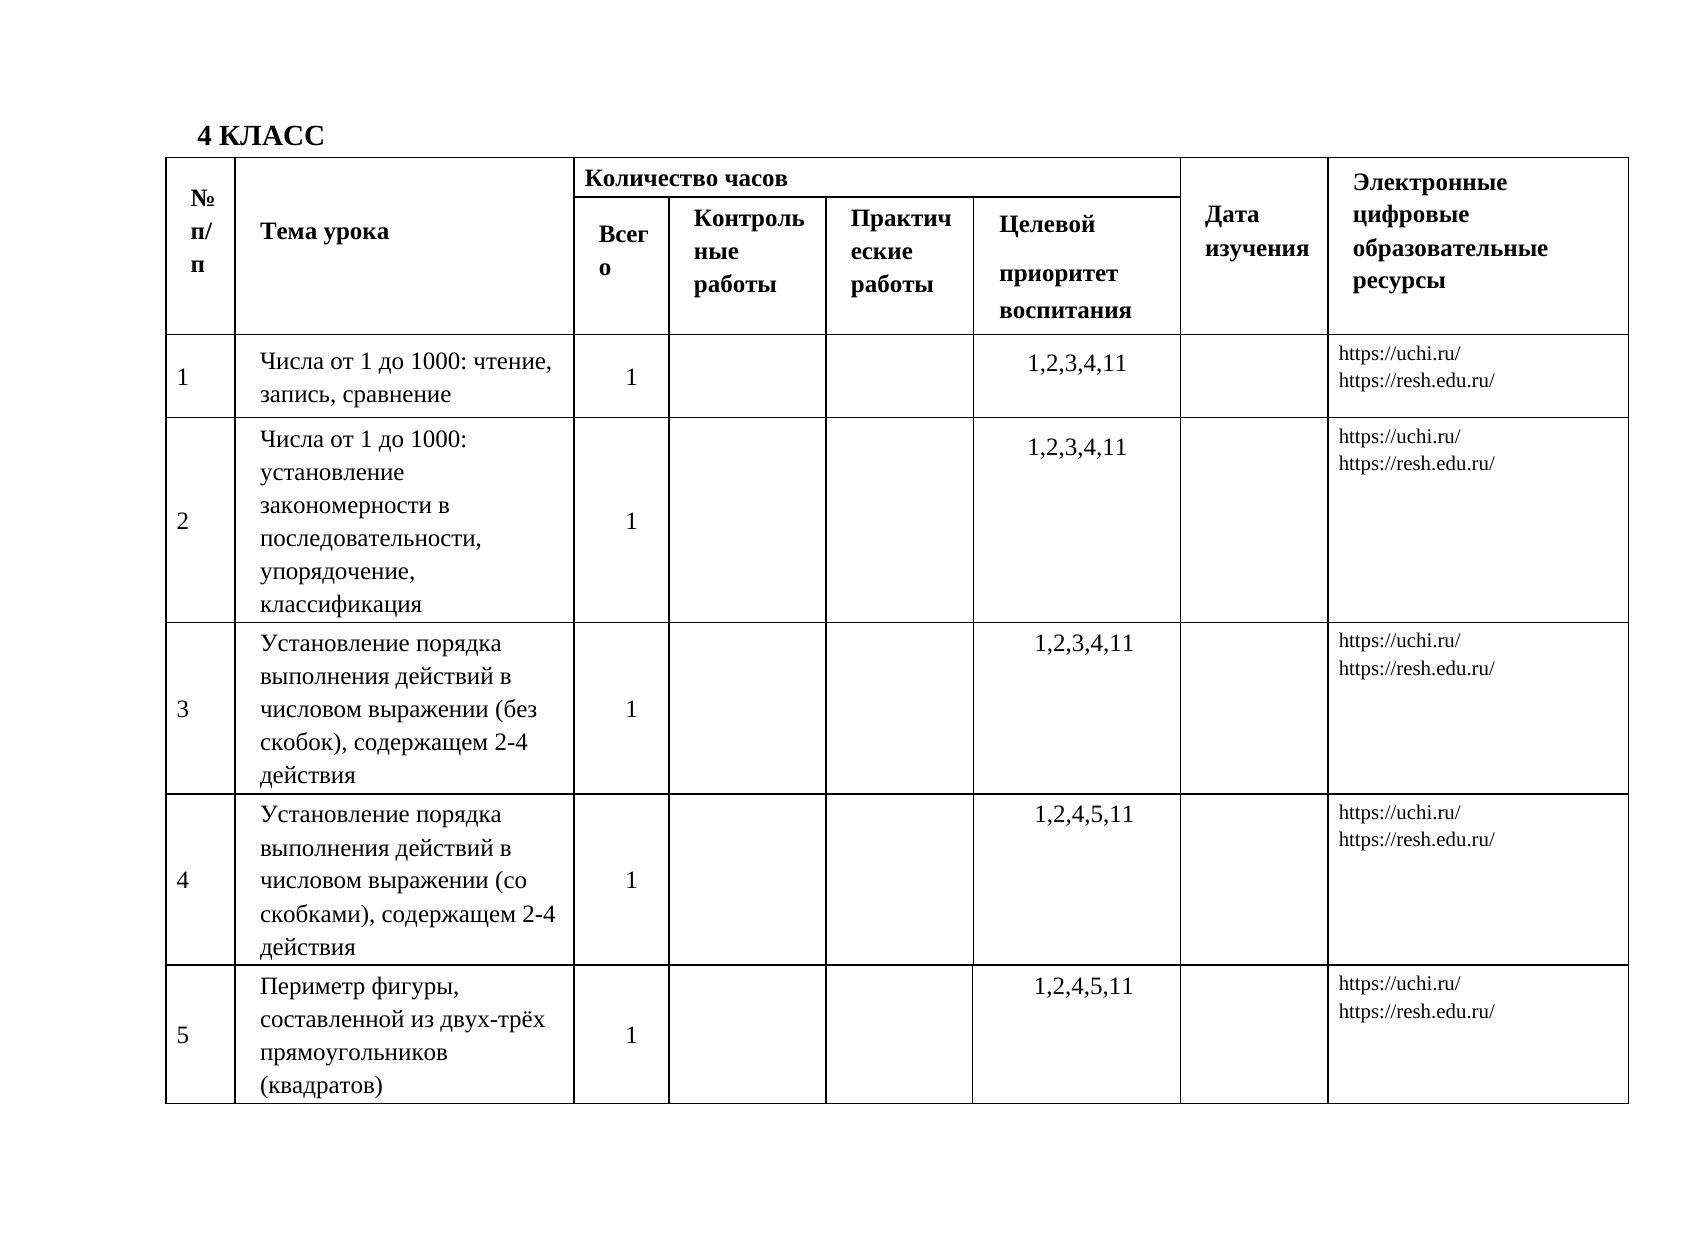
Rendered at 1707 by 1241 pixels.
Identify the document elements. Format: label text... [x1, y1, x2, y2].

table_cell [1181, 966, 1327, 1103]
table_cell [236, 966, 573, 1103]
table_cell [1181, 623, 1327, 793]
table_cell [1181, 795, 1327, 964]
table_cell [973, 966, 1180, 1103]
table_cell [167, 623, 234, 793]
text 4 КЛАСС [190, 118, 1618, 152]
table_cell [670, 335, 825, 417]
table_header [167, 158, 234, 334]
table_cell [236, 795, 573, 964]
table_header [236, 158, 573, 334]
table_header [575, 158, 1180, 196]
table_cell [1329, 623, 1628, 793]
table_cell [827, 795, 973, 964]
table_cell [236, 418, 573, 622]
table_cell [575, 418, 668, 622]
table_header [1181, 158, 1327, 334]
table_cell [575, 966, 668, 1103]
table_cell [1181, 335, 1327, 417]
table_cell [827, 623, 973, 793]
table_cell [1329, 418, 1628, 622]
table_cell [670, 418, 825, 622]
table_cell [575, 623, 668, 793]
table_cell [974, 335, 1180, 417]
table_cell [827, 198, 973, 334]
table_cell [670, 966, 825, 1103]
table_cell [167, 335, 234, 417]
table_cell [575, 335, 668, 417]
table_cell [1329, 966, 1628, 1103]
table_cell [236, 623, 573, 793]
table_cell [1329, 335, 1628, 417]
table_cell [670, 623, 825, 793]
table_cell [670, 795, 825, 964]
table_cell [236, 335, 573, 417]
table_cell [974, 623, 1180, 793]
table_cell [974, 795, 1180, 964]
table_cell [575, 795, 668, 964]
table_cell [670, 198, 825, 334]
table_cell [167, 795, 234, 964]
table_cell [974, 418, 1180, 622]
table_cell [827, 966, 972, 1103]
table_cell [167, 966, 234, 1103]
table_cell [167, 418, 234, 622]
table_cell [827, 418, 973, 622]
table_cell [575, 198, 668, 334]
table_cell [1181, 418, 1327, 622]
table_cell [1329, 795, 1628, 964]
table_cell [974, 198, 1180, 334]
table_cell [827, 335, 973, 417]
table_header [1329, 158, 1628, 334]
